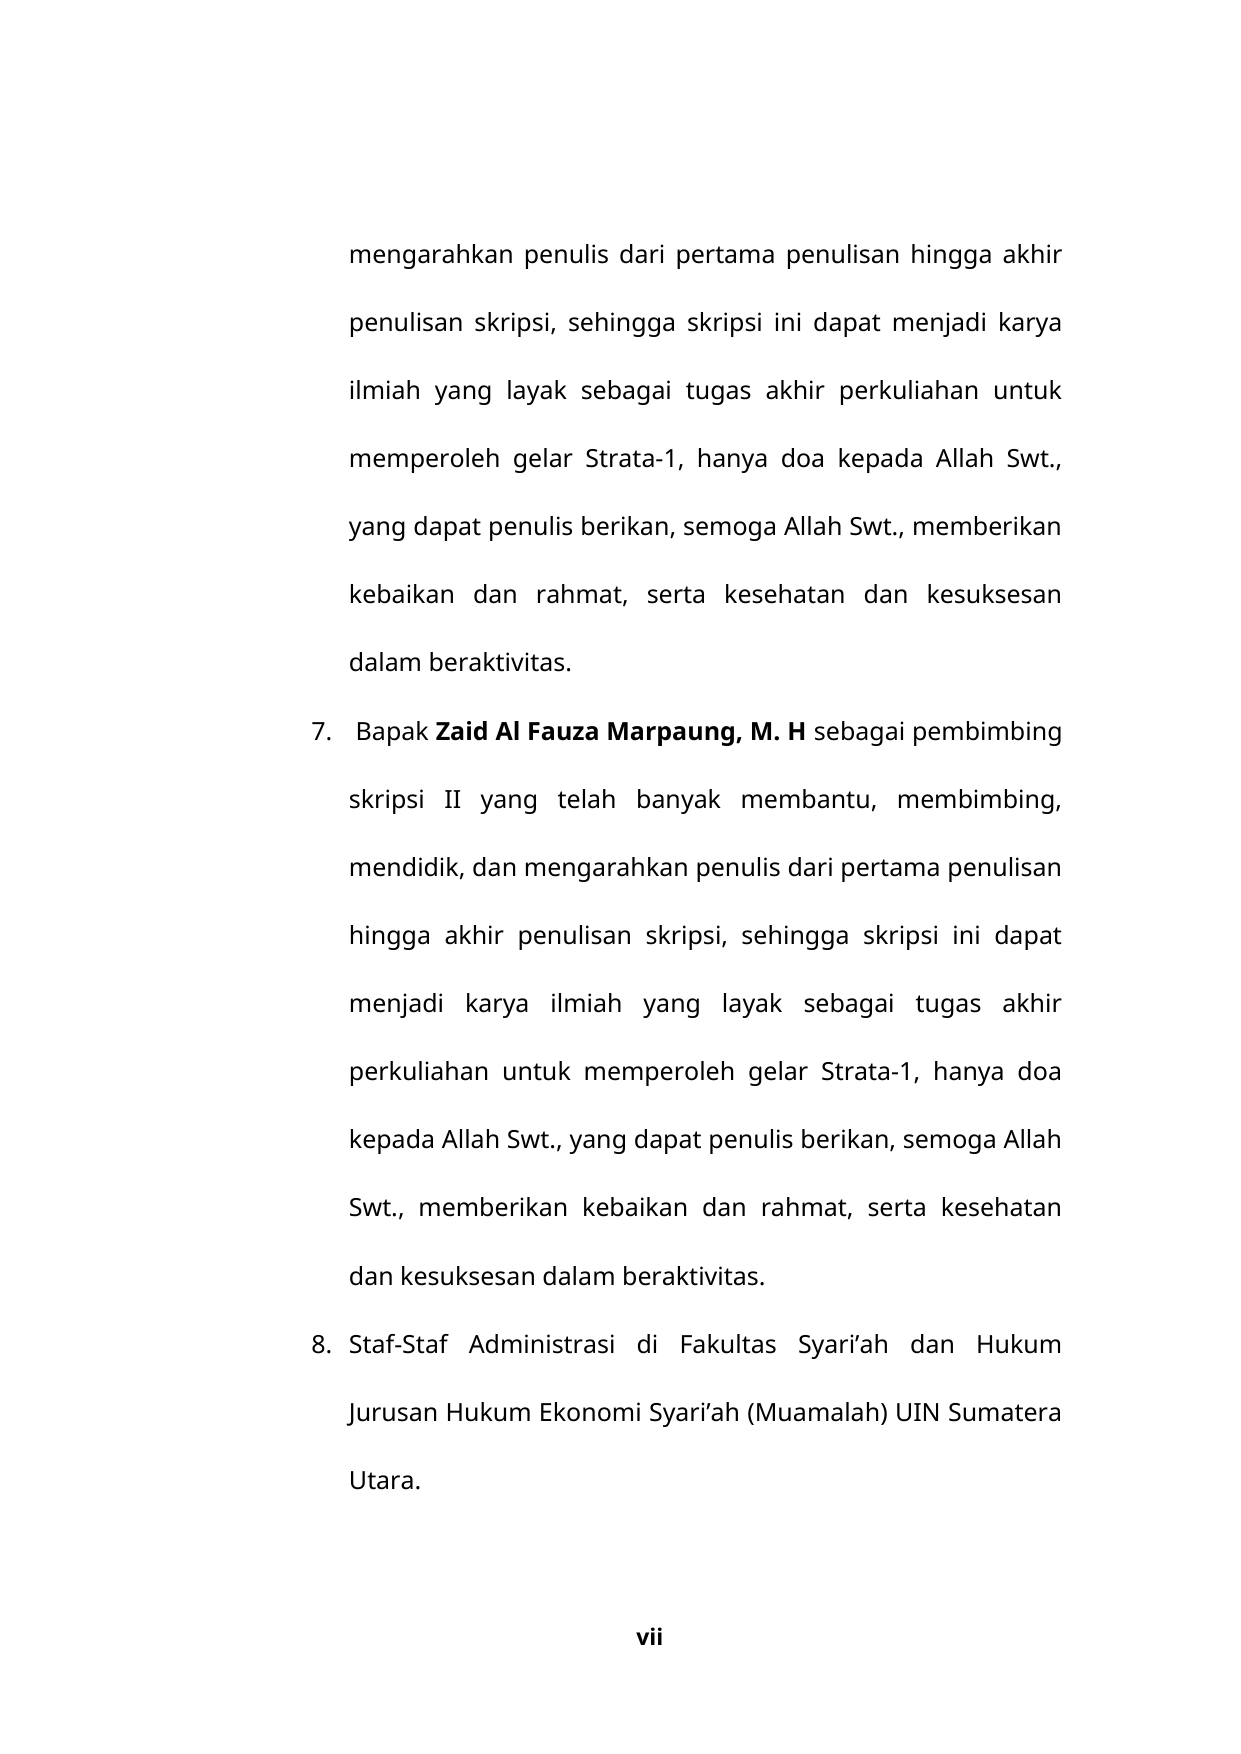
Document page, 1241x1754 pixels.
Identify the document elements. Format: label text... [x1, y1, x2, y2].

list Staf-Staf Administrasi di Fakultas Syari’ah dan Hukum Jurusan Hukum Ekonomi Syari’ah (Muamalah) UIN Sumatera Utara. [311, 1326, 1063, 1497]
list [311, 236, 1063, 679]
list Bapak Zaid Al Fauza Marpaung, M. H sebagai pembimbing skripsi II yang telah banyak membantu, membimbing, mendidik, dan mengarahkan penulis dari pertama penulisan hingga akhir penulisan skripsi, sehingga skripsi ini dapat menjadi karya ilmiah yang layak sebagai tugas akhir perkuliahan untuk memperoleh gelar Strata-1, hanya doa kepada Allah Swt., yang dapat penulis berikan, semoga Allah Swt., memberikan kebaikan dan rahmat, serta kesehatan dan kesuksesan dalam beraktivitas. [311, 713, 1063, 1292]
